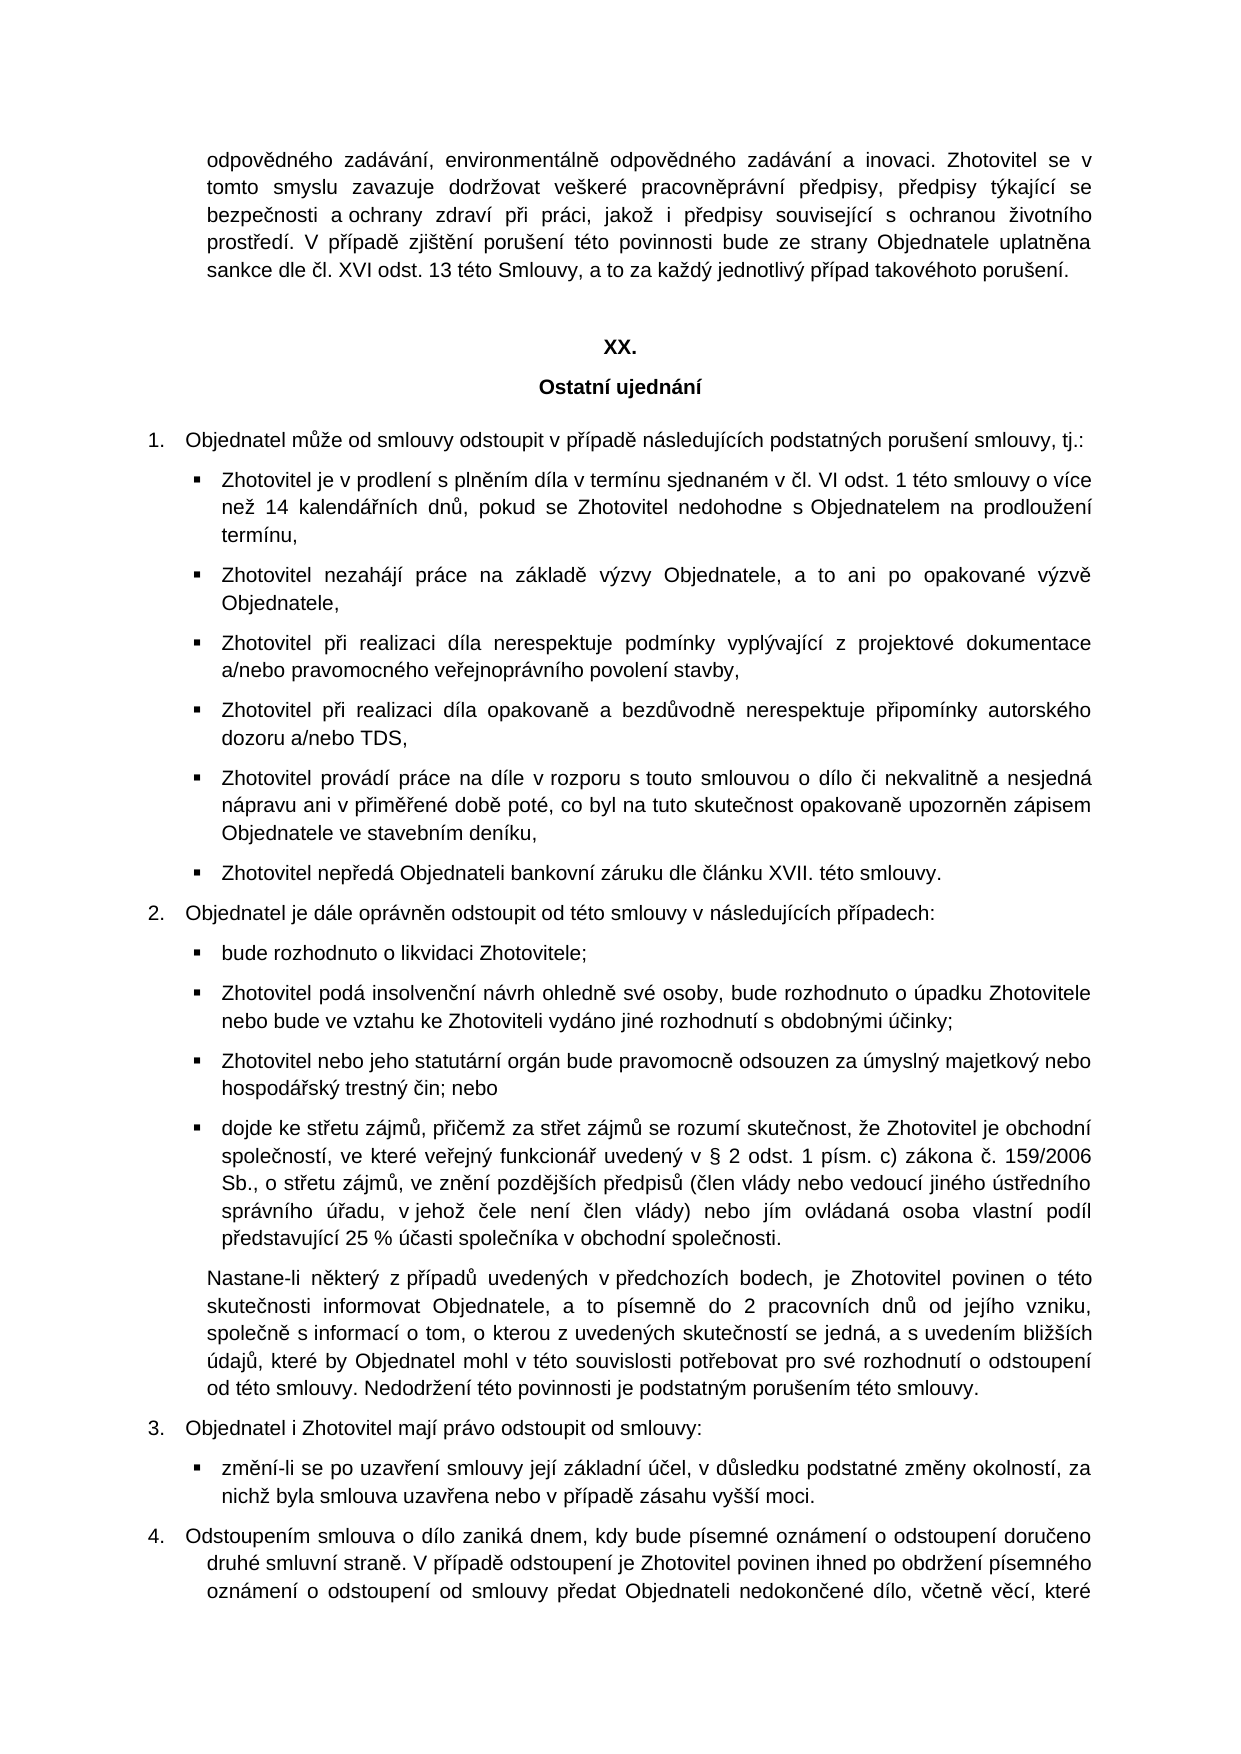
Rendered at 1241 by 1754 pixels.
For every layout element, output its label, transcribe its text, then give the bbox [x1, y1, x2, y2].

text Ostatní ujednání [148, 375, 1093, 399]
list Zhotovitel nebo jeho statutární orgán bude pravomocně odsouzen za úmyslný majetkový nebo hospodářský trestný čin; nebo [192, 1048, 1093, 1100]
list Zhotovitel nezahájí práce na základě výzvy Objednatele, a to ani po opakované výzvě Objednatele, [192, 563, 1093, 614]
list dojde ke střetu zájmů, přičemž za střet zájmů se rozumí skutečnost, že Zhotovitel je obchodní společností, ve které veřejný funkcionář uvedený v § 2 odst. 1 písm. c) zákona č. 159/2006 Sb., o střetu zájmů, ve znění pozdějších předpisů (člen vlády nebo vedoucí jiného ústředního správního úřadu, v jehož čele není člen vlády) nebo jím ovládaná osoba vlastní podíl představující 25 % účasti společníka v obchodní společnosti. [192, 1116, 1093, 1250]
list Zhotovitel je v prodlení s plněním díla v termínu sjednaném v čl. VI odst. 1 této smlouvy o více než 14 kalendářních dnů, pokud se Zhotovitel nedohodne s Objednatelem na prodloužení termínu, [192, 468, 1093, 547]
list Zhotovitel při realizaci díla nerespektuje podmínky vyplývající z projektové dokumentace a/nebo pravomocného veřejnoprávního povolení stavby, [192, 630, 1093, 682]
list Zhotovitel podá insolvenční návrh ohledně své osoby, bude rozhodnuto o úpadku Zhotovitele nebo bude ve vztahu ke Zhotoviteli vydáno jiné rozhodnutí s obdobnými účinky; [192, 981, 1093, 1032]
text XX. [148, 335, 1093, 359]
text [148, 148, 1093, 282]
list Zhotovitel provádí práce na díle v rozporu s touto smlouvou o dílo či nekvalitně a nesjedná nápravu ani v přiměřené době poté, co byl na tuto skutečnost opakovaně upozorněn zápisem Objednatele ve stavebním deníku, [192, 766, 1093, 844]
list bude rozhodnuto o likvidaci Zhotovitele; [192, 941, 1093, 965]
list Objednatel je dále oprávněn odstoupit od této smlouvy v následujících případech: [148, 901, 1093, 925]
list Objednatel může od smlouvy odstoupit v případě následujících podstatných porušení smlouvy, tj.: [148, 428, 1093, 452]
list Zhotovitel nepředá Objednateli bankovní záruku dle článku XVII. této smlouvy. [192, 861, 1093, 885]
list Zhotovitel při realizaci díla opakovaně a bezdůvodně nerespektuje připomínky autorského dozoru a/nebo TDS, [192, 698, 1093, 749]
text Nastane-li některý z případů uvedených v předchozích bodech, je Zhotovitel povinen o této skutečnosti informovat Objednatele, a to písemně do 2 pracovních dnů od jejího vzniku, společně s informací o tom, o kterou z uvedených skutečností se jedná, a s uvedením bližších údajů, které by Objednatel mohl v této souvislosti potřebovat pro své rozhodnutí o odstoupení od této smlouvy. Nedodržení této povinnosti je podstatným porušením této smlouvy. [207, 1266, 1093, 1400]
list změní-li se po uzavření smlouvy její základní účel, v důsledku podstatné změny okolností, za nichž byla smlouva uzavřena nebo v případě zásahu vyšší moci. [192, 1456, 1093, 1508]
list Objednatel i Zhotovitel mají právo odstoupit od smlouvy: [148, 1416, 1093, 1440]
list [148, 1524, 1093, 1603]
